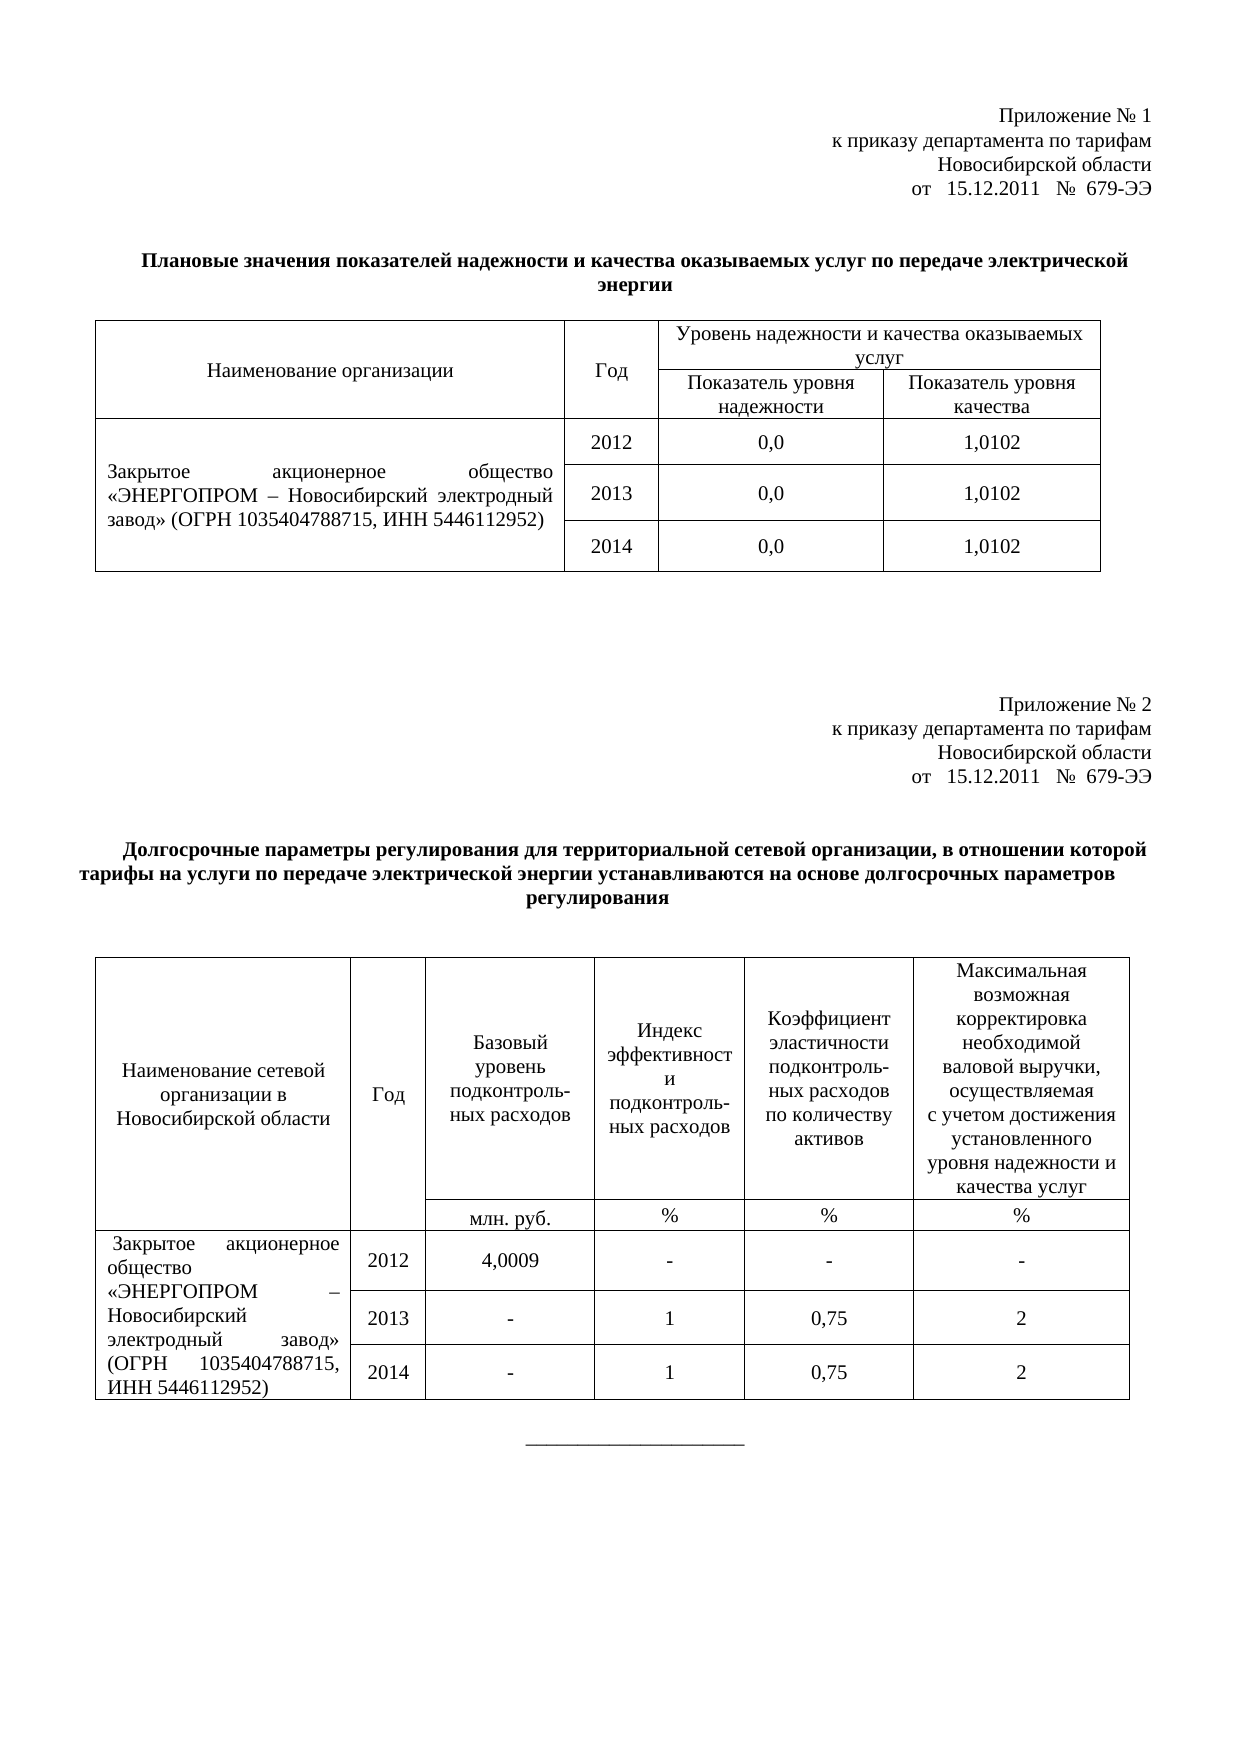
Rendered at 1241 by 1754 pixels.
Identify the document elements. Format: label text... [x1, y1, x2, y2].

table_cell 1,0102 [884, 465, 1100, 520]
text Новосибирской области [118, 740, 1152, 764]
table_cell 2013 [565, 465, 658, 520]
table_cell % [745, 1200, 913, 1230]
table_header Год [351, 958, 425, 1230]
table_cell млн. руб. [426, 1200, 594, 1230]
table_cell 0,75 [745, 1291, 913, 1344]
table_cell % [914, 1200, 1129, 1230]
table_cell Показатель уровня качества [884, 370, 1100, 418]
table_cell 2012 [565, 419, 658, 464]
table_cell 2012 [351, 1231, 425, 1290]
table_cell Показатель уровня надежности [659, 370, 883, 418]
table_cell 1,0102 [884, 419, 1100, 464]
table_cell 4,0009 [426, 1231, 594, 1290]
table_cell 0,0 [659, 465, 883, 520]
text Приложение № 2 [118, 692, 1152, 716]
table_header Наименование сетевой организации в Новосибирской области [96, 958, 350, 1230]
table_header Базовый уровень подконтроль- ных расходов [426, 958, 594, 1198]
text _____________________ [118, 1424, 1152, 1448]
table_cell Закрытое акционерное общество «ЭНЕРГОПРОМ – Новосибирский электродный завод» (ОГРН 1035404788715, ИНН 5446112952) [96, 419, 564, 571]
table_header Индекс эффективности подконтроль- ных расходов [595, 958, 744, 1198]
text к приказу департамента по тарифам [118, 127, 1152, 152]
table_cell 2014 [351, 1345, 425, 1399]
table_header Коэффициент эластичности подконтроль-ных расходов по количеству активов [745, 958, 913, 1198]
table_header Уровень надежности и качества оказываемых услуг [659, 321, 1100, 369]
table_header Наименование организации [96, 321, 564, 418]
table_cell Закрытое акционерное общество «ЭНЕРГОПРОМ – Новосибирский электродный завод» (ОГРН 1035404788715, ИНН 5446112952) [96, 1231, 350, 1399]
text Новосибирской области [118, 152, 1152, 176]
table_cell - [745, 1231, 913, 1290]
table_cell % [595, 1200, 744, 1230]
table_header Год [565, 321, 658, 418]
text от 15.12.2011 № 679-ЭЭ [118, 176, 1152, 200]
table_cell 2014 [565, 521, 658, 571]
table_cell 1,0102 [884, 521, 1100, 571]
table_cell 2013 [351, 1291, 425, 1344]
text к приказу департамента по тарифам [118, 716, 1152, 740]
table_cell - [595, 1231, 744, 1290]
text Долгосрочные параметры регулирования для территориальной сетевой организации, в отношении которой тарифы на услуги по передаче электрической энергии устанавливаются на основе долгосрочных параметров регулирования [43, 836, 1152, 909]
text Плановые значения показателей надежности и качества оказываемых услуг по передаче электрической энергии [118, 248, 1152, 296]
table_cell 0,0 [659, 521, 883, 571]
table_header Максимальная возможная корректировка необходимой валовой выручки, осуществляемая с учетом достижения установленного уровня надежности и качества услуг [914, 958, 1129, 1198]
table_cell 2 [914, 1291, 1129, 1344]
table_cell 1 [595, 1345, 744, 1399]
text от 15.12.2011 № 679-ЭЭ [118, 764, 1152, 788]
text Приложение № 1 [118, 103, 1152, 127]
table_cell - [914, 1231, 1129, 1290]
table_cell 0,75 [745, 1345, 913, 1399]
table_cell 2 [914, 1345, 1129, 1399]
table_cell - [426, 1291, 594, 1344]
table_cell 0,0 [659, 419, 883, 464]
table_cell 1 [595, 1291, 744, 1344]
table_cell - [426, 1345, 594, 1399]
